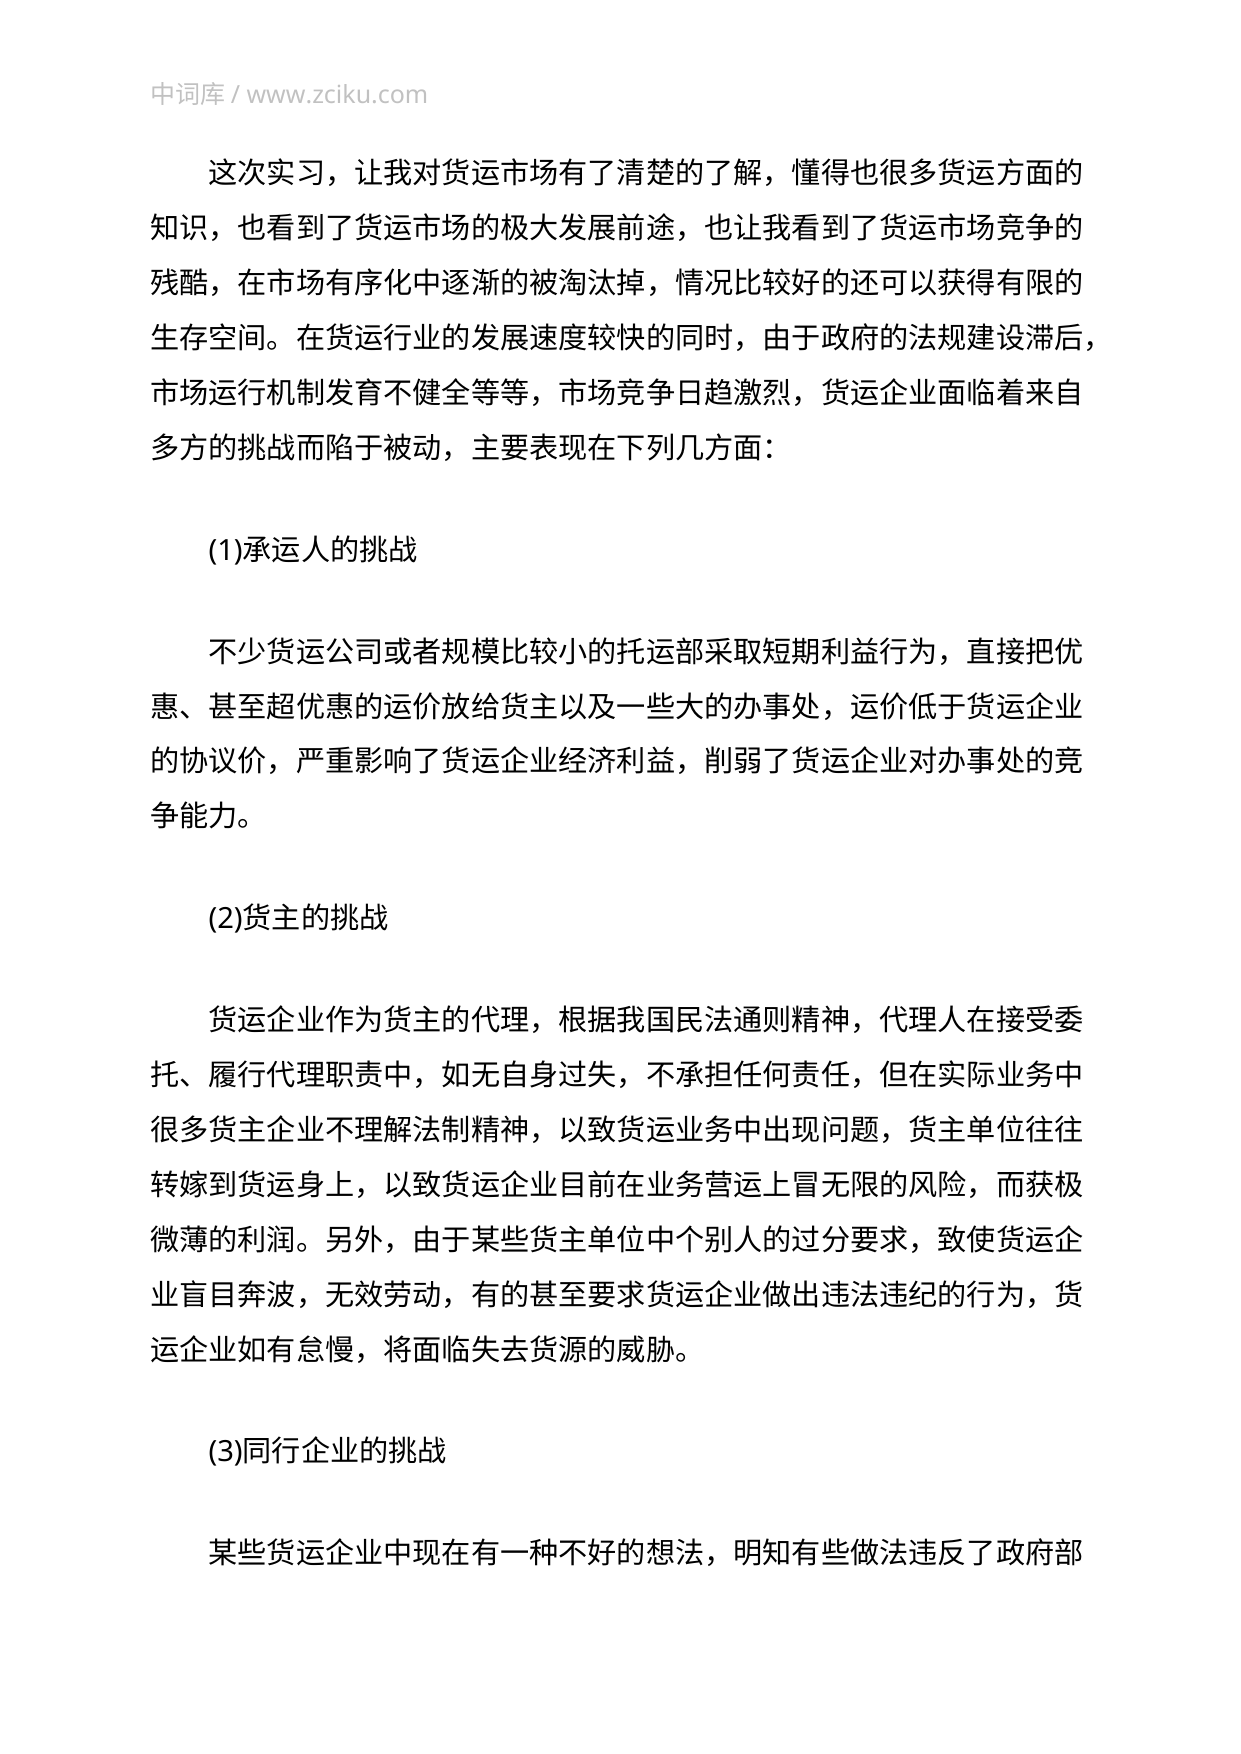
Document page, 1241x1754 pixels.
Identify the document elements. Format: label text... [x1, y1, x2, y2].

text 这次实习，让我对货运市场有了清楚的了解，懂得也很多货运方面的知识，也看到了货运市场的极大发展前途，也让我看到了货运市场竞争的残酷，在市场有序化中逐渐的被淘汰掉，情况比较好的还可以获得有限的生存空间。在货运行业的发展速度较快的同时，由于政府的法规建设滞后，市场运行机制发育不健全等等，市场竞争日趋激烈，货运企业面临着来自多方的挑战而陷于被动，主要表现在下列几方面： [150, 150, 1090, 467]
text (1)承运人的挑战 [150, 526, 1090, 569]
text (3)同行企业的挑战 [150, 1428, 1090, 1470]
text (2)货主的挑战 [150, 895, 1090, 937]
text 货运企业作为货主的代理，根据我国民法通则精神，代理人在接受委托、履行代理职责中，如无自身过失，不承担任何责任，但在实际业务中很多货主企业不理解法制精神，以致货运业务中出现问题，货主单位往往转嫁到货运身上，以致货运企业目前在业务营运上冒无限的风险，而获极微薄的利润。另外，由于某些货主单位中个别人的过分要求，致使货运企业盲目奔波，无效劳动，有的甚至要求货运企业做出违法违纪的行为，货运企业如有怠慢，将面临失去货源的威胁。 [150, 997, 1090, 1368]
text 不少货运公司或者规模比较小的托运部采取短期利益行为，直接把优惠、甚至超优惠的运价放给货主以及一些大的办事处，运价低于货运企业的协议价，严重影响了货运企业经济利益，削弱了货运企业对办事处的竞争能力。 [150, 628, 1090, 835]
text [150, 1530, 1090, 1572]
